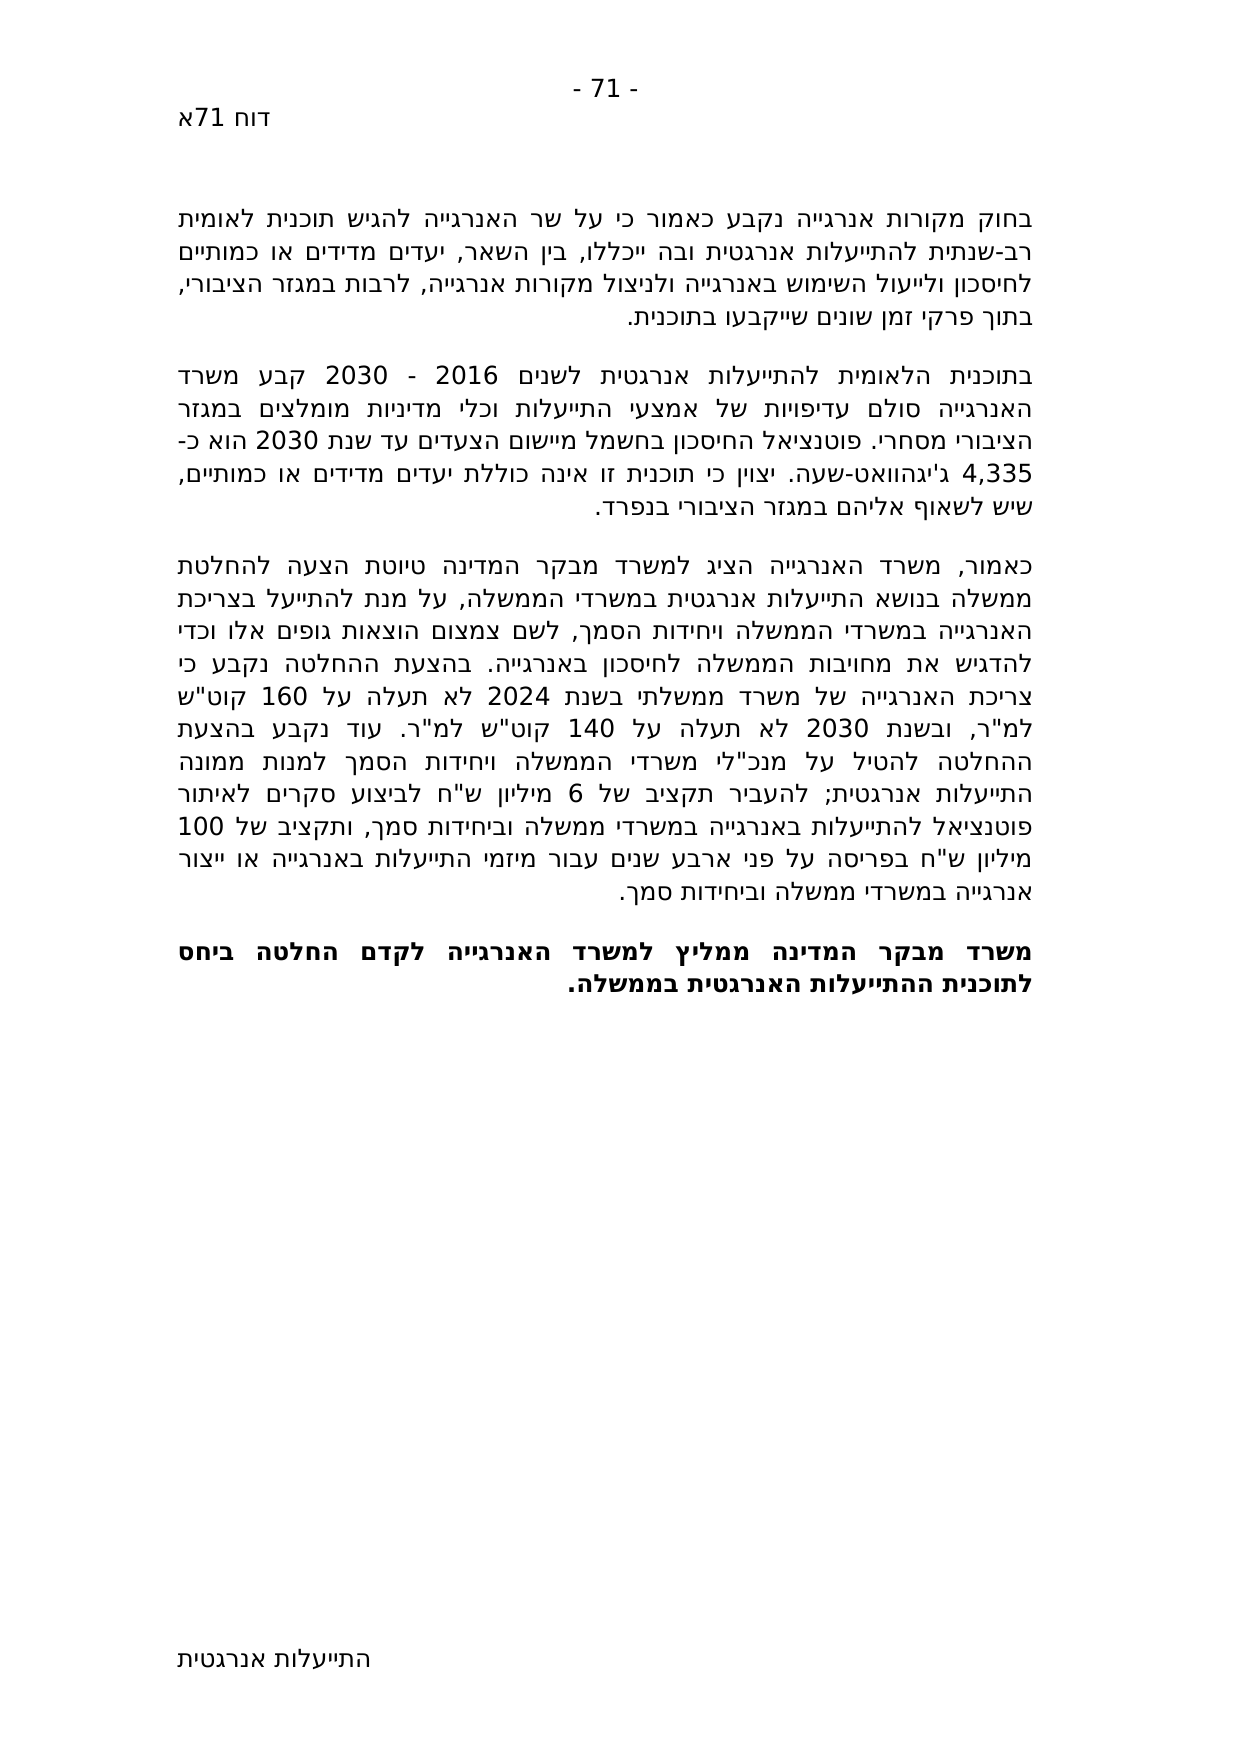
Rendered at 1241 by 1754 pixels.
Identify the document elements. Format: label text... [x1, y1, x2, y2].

text משרד מבקר המדינה ממליץ למשרד האנרגייה לקדם החלטה ביחס לתוכנית ההתייעלות האנרגטית בממשלה. [177, 937, 1033, 998]
text כאמור, משרד האנרגייה הציג למשרד מבקר המדינה טיוטת הצעה להחלטת ממשלה בנושא התייעלות אנרגטית במשרדי הממשלה, על מנת להתייעל בצריכת האנרגייה במשרדי הממשלה ויחידות הסמך, לשם צמצום הוצאות גופים אלו וכדי להדגיש את מחויבות הממשלה לחיסכון באנרגייה. בהצעת ההחלטה נקבע כי צריכת האנרגייה של משרד ממשלתי בשנת 2024 לא תעלה על 160 קוט"ש למ"ר, ובשנת 2030 לא תעלה על 140 קוט"ש למ"ר. עוד נקבע בהצעת ההחלטה להטיל על מנכ"לי משרדי הממשלה ויחידות הסמך למנות ממונה התייעלות אנרגטית; להעביר תקציב של 6 מיליון ש"ח לביצוע סקרים לאיתור פוטנציאל להתייעלות באנרגייה במשרדי ממשלה וביחידות סמך, ותקציב של 100 מיליון ש"ח בפריסה על פני ארבע שנים עבור מיזמי התייעלות באנרגייה או ייצור אנרגייה במשרדי ממשלה וביחידות סמך. [177, 551, 1033, 906]
text בחוק מקורות אנרגייה נקבע כאמור כי על שר האנרגייה להגיש תוכנית לאומית רב-שנתית להתייעלות אנרגטית ובה ייכללו, בין השאר, יעדים מדידים או כמותיים לחיסכון ולייעול השימוש באנרגייה ולניצול מקורות אנרגייה, לרבות במגזר הציבורי, בתוך פרקי זמן שונים שייקבעו בתוכנית. [177, 204, 1033, 331]
text בתוכנית הלאומית להתייעלות אנרגטית לשנים 2016 - 2030 קבע משרד האנרגייה סולם עדיפויות של אמצעי התייעלות וכלי מדיניות מומלצים במגזר הציבורי מסחרי. פוטנציאל החיסכון בחשמל מיישום הצעדים עד שנת 2030 הוא כ-4,335 ג'יגהוואט-שעה. יצוין כי תוכנית זו אינה כוללת יעדים מדידים או כמותיים, שיש לשאוף אליהם במגזר הציבורי בנפרד. [177, 361, 1033, 521]
